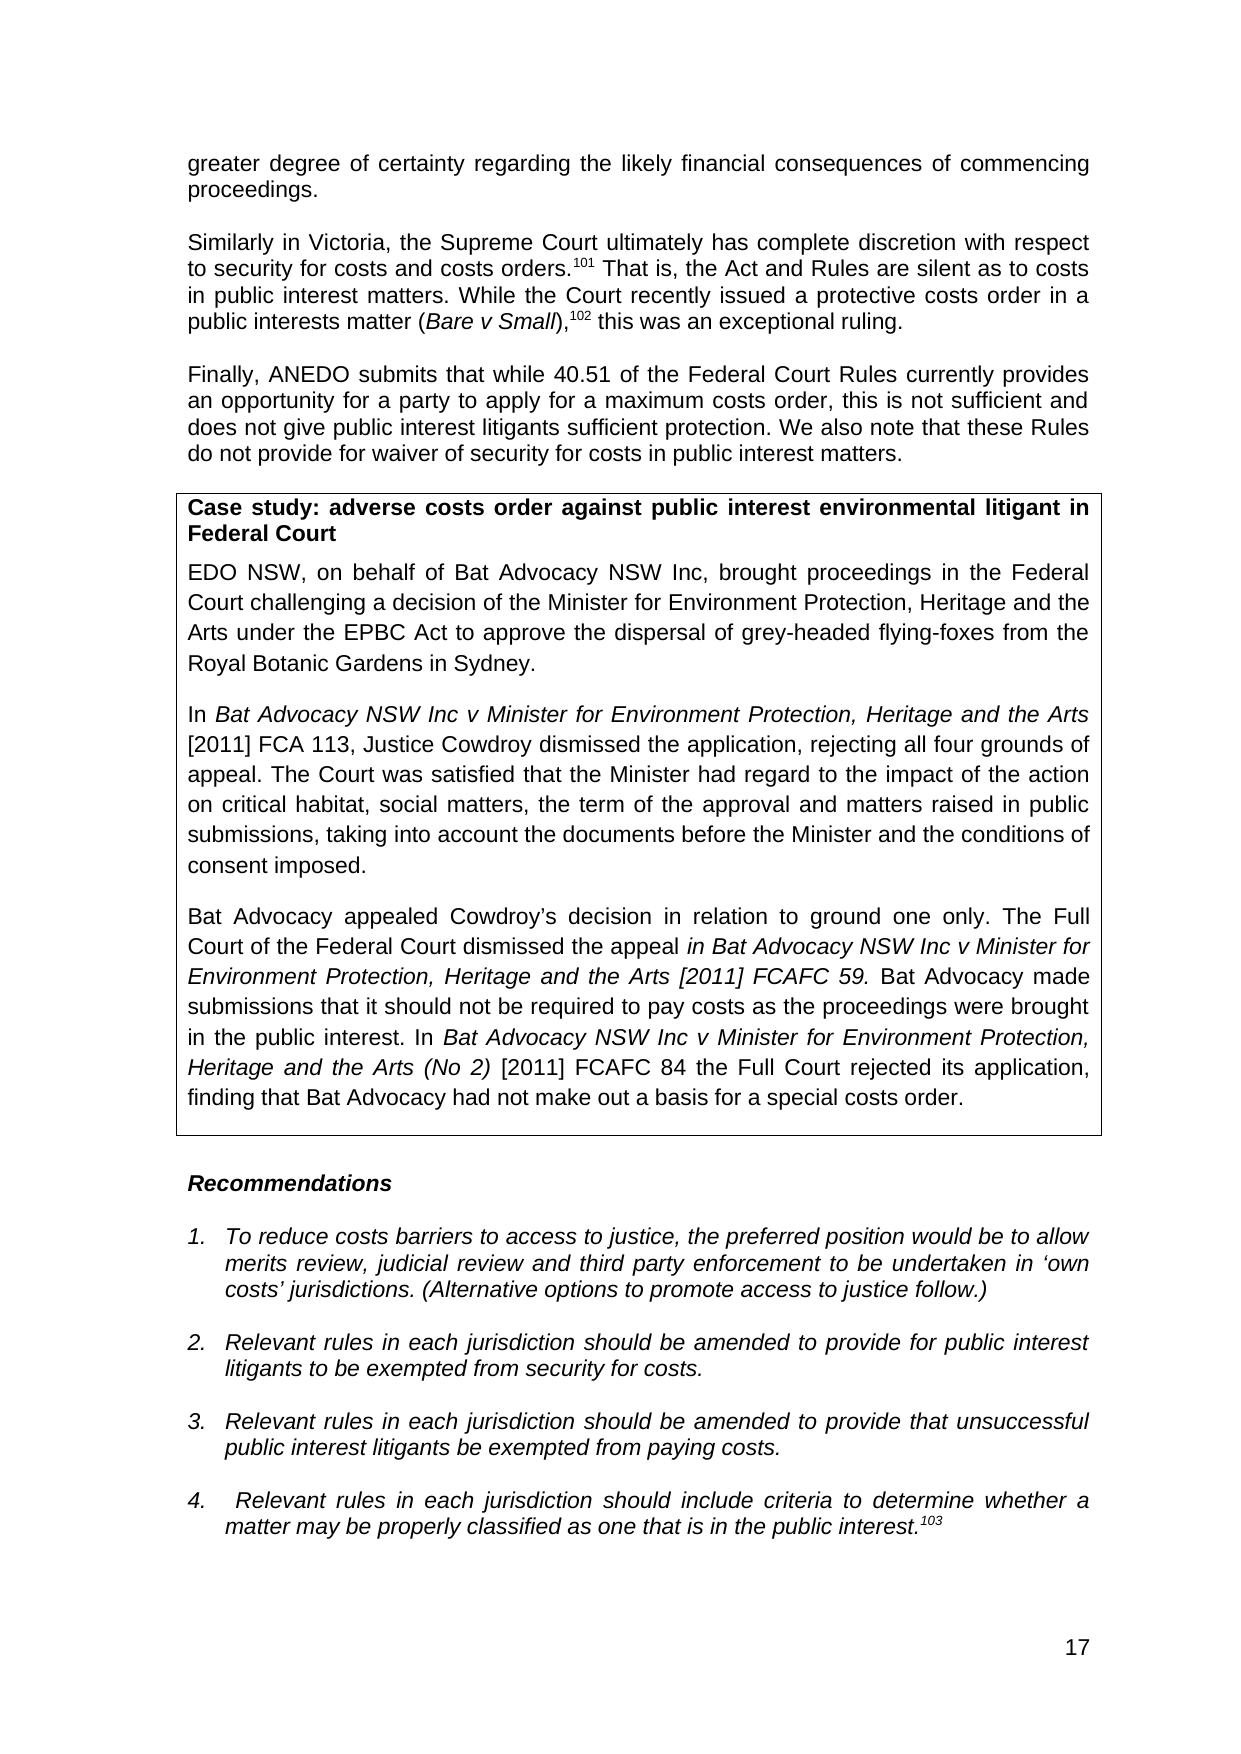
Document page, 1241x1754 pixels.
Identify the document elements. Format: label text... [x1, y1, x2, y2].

text Recommendations [187, 1170, 1090, 1197]
table_header Case study: adverse costs order against public interest environmental litigant in Federal Court EDO NSW, on behalf of Bat Advocacy NSW Inc, brought proceedings in the Federal Court challenging a decision of the Minister for Environment Protection, Heritage and the Arts under the EPBC Act to approve the dispersal of grey-headed flying-foxes from the Royal Botanic Gardens in Sydney. In Bat Advocacy NSW Inc v Minister for Environment Protection, Heritage and the Arts [2011] FCA 113, Justice Cowdroy dismissed the application, rejecting all four grounds of appeal. The Court was satisfied that the Minister had regard to the impact of the action on critical habitat, social matters, the term of the approval and matters raised in public submissions, taking into account the documents before the Minister and the conditions of consent imposed. Bat Advocacy appealed Cowdroy’s decision in relation to ground one only. The Full Court of the Federal Court dismissed the appeal in Bat Advocacy NSW Inc v Minister for Environment Protection, Heritage and the Arts [2011] FCAFC 59. Bat Advocacy made submissions that it should not be required to pay costs as the proceedings were brought in the public interest. In Bat Advocacy NSW Inc v Minister for Environment Protection, Heritage and the Arts (No 2) [2011] FCAFC 84 the Full Court rejected its application, finding that Bat Advocacy had not make out a basis for a special costs order. [177, 494, 1101, 1135]
text Finally, ANEDO submits that while 40.51 of the Federal Court Rules currently provides an opportunity for a party to apply for a maximum costs order, this is not sufficient and does not give public interest litigants sufficient protection. We also note that these Rules do not provide for waiver of security for costs in public interest matters. [187, 361, 1090, 466]
list Relevant rules in each jurisdiction should include criteria to determine whether a matter may be properly classified as one that is in the public interest. [187, 1487, 1090, 1539]
list Relevant rules in each jurisdiction should be amended to provide for public interest litigants to be exempted from security for costs. [187, 1328, 1090, 1381]
list To reduce costs barriers to access to justice, the preferred position would be to allow merits review, judicial review and third party enforcement to be undertaken in ‘own costs’ jurisdictions. (Alternative options to promote access to justice follow.) [187, 1223, 1090, 1302]
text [187, 150, 1090, 203]
list Relevant rules in each jurisdiction should be amended to provide that unsuccessful public interest litigants be exempted from paying costs. [187, 1408, 1090, 1460]
text Similarly in Victoria, the Supreme Court ultimately has complete discretion with respect to security for costs and costs orders. That is, the Act and Rules are silent as to costs in public interest matters. While the Court recently issued a protective costs order in a public interests matter (Bare v Small), this was an exceptional ruling. [187, 229, 1090, 334]
